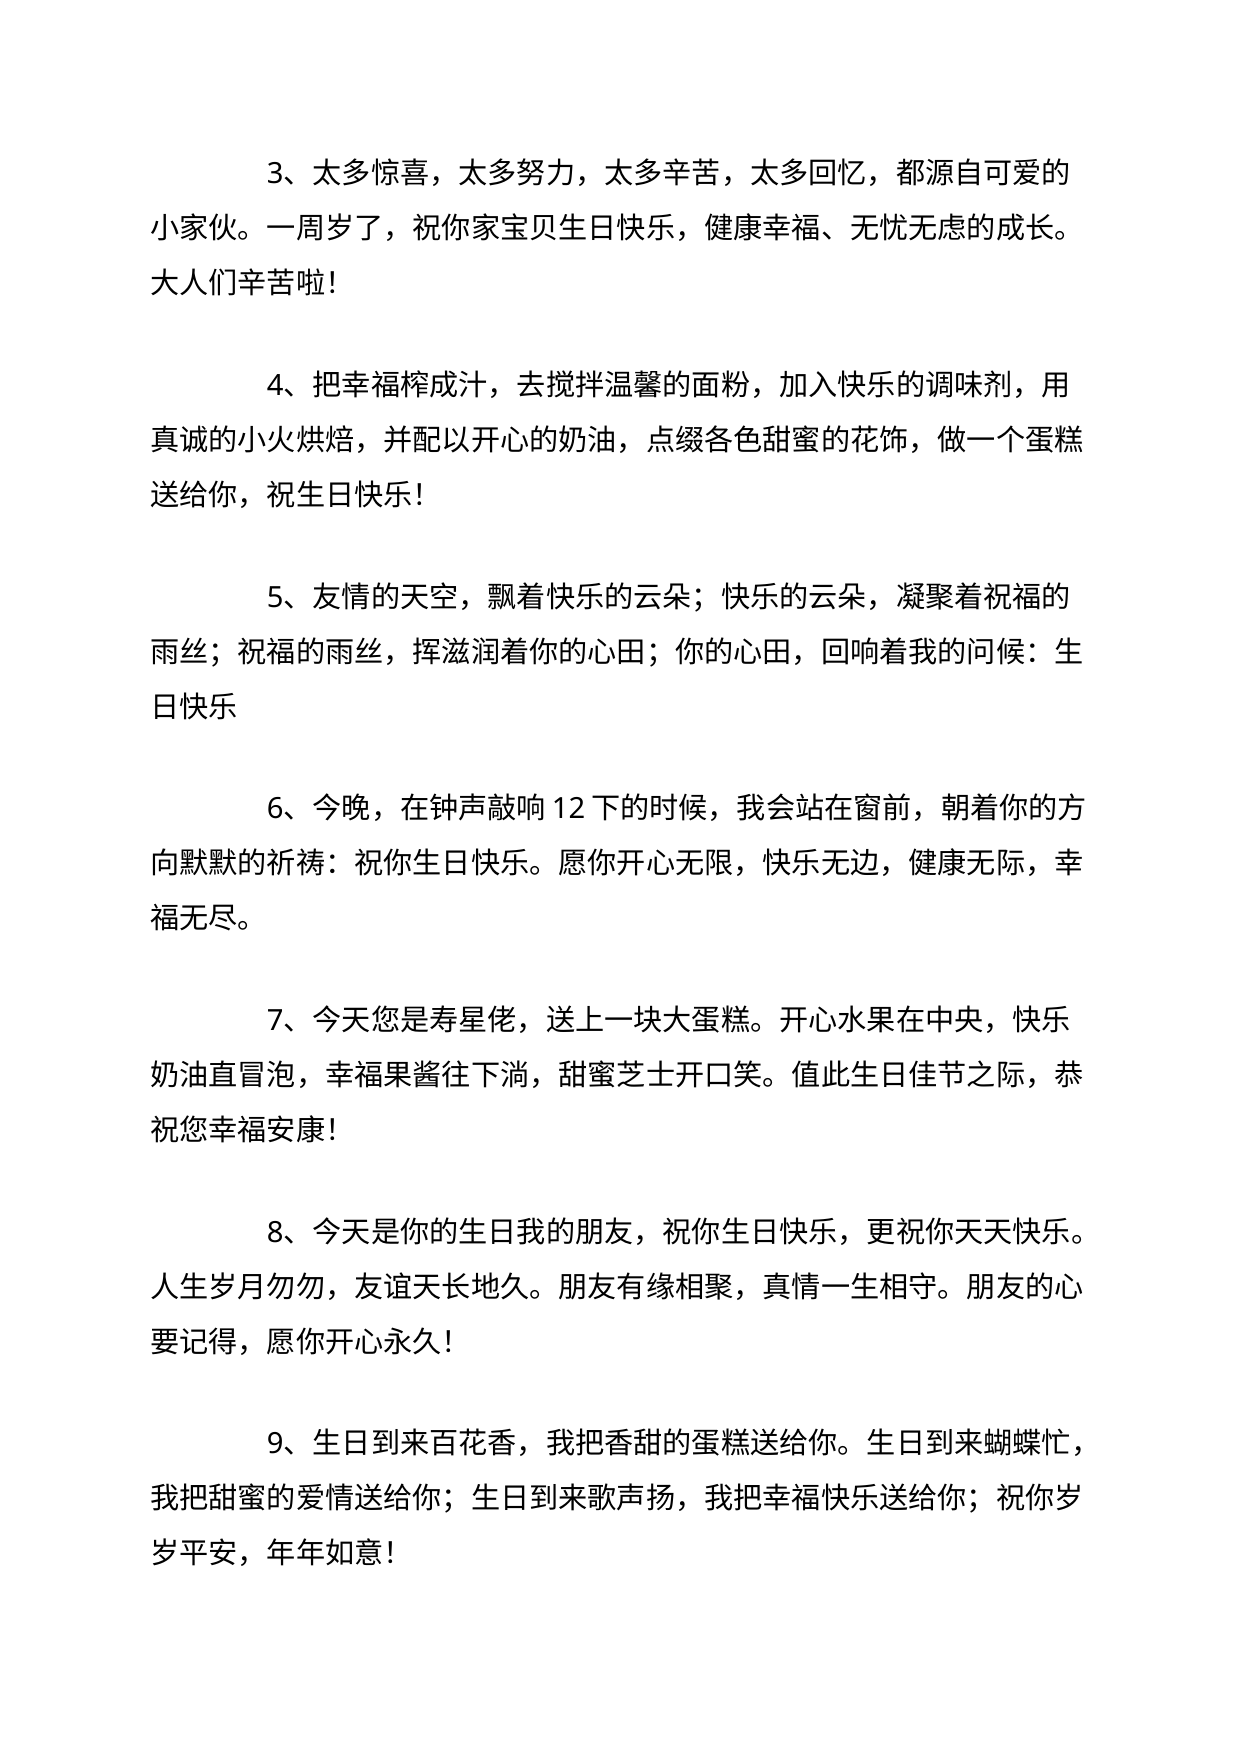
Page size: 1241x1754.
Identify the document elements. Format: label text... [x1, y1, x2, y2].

text 4、把幸福榨成汁，去搅拌温馨的面粉，加入快乐的调味剂，用真诚的小火烘焙，并配以开心的奶油，点缀各色甜蜜的花饰，做一个蛋糕送给你，祝生日快乐！ [150, 362, 1090, 514]
text 7、今天您是寿星佬，送上一块大蛋糕。开心水果在中央，快乐奶油直冒泡，幸福果酱往下淌，甜蜜芝士开口笑。值此生日佳节之际，恭祝您幸福安康！ [150, 997, 1090, 1149]
text 8、今天是你的生日我的朋友，祝你生日快乐，更祝你天天快乐。人生岁月勿勿，友谊天长地久。朋友有缘相聚，真情一生相守。朋友的心要记得，愿你开心永久！ [150, 1208, 1090, 1361]
text 5、友情的天空，飘着快乐的云朵；快乐的云朵，凝聚着祝福的雨丝；祝福的雨丝，挥滋润着你的心田；你的心田，回响着我的问候：生日快乐 [150, 573, 1090, 726]
text 9、生日到来百花香，我把香甜的蛋糕送给你。生日到来蝴蝶忙，我把甜蜜的爱情送给你；生日到来歌声扬，我把幸福快乐送给你；祝你岁岁平安，年年如意！ [150, 1420, 1090, 1572]
text 6、今晚，在钟声敲响12下的时候，我会站在窗前，朝着你的方向默默的祈祷：祝你生日快乐。愿你开心无限，快乐无边，健康无际，幸福无尽。 [150, 785, 1090, 937]
text 3、太多惊喜，太多努力，太多辛苦，太多回忆，都源自可爱的小家伙。一周岁了，祝你家宝贝生日快乐，健康幸福、无忧无虑的成长。大人们辛苦啦！ [150, 150, 1090, 302]
